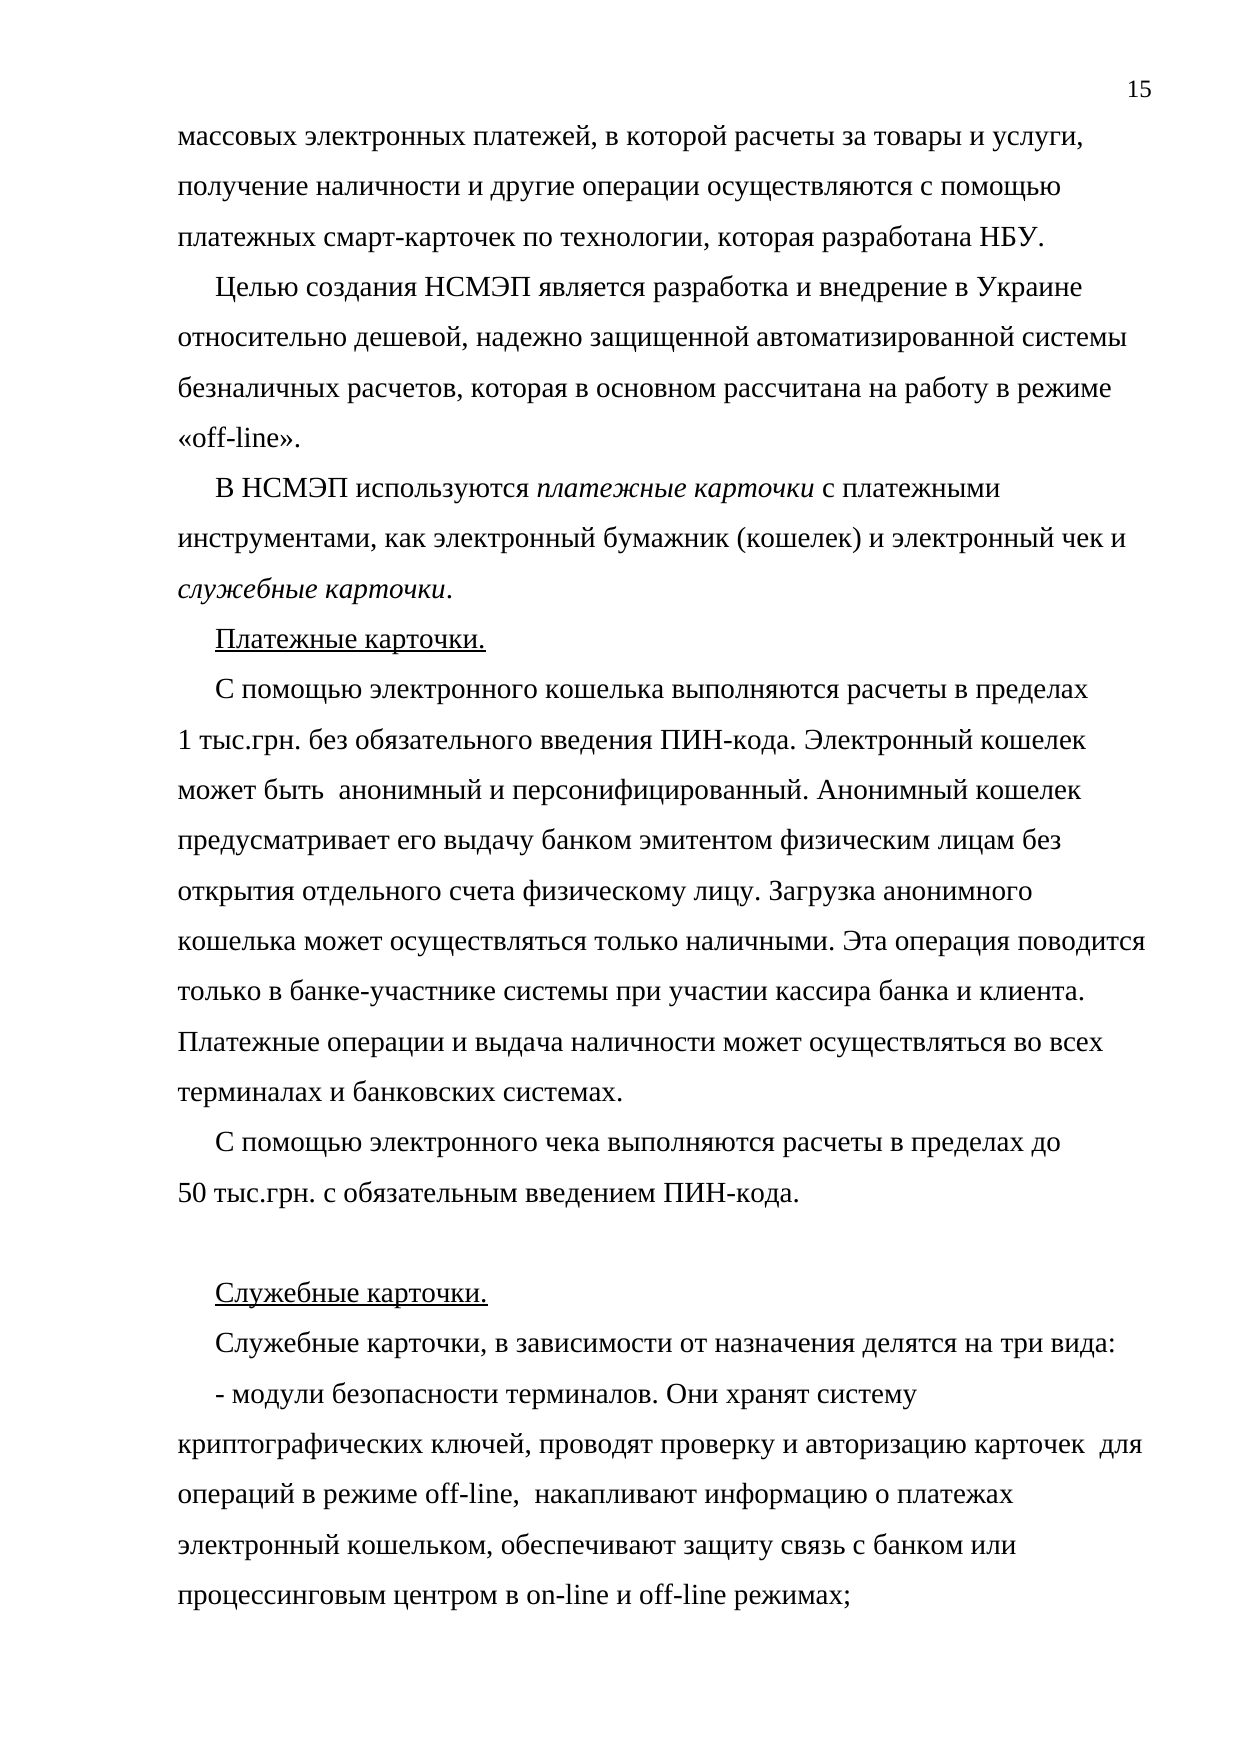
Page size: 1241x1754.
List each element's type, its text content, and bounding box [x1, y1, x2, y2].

text Служебные карточки, в зависимости от назначения делятся на три вида: [177, 1326, 1152, 1359]
text Целью создания НСМЭП является разработка и внедрение в Украине относительно дешевой, надежно защищенной автоматизированной системы безналичных расчетов, которая в основном рассчитана на работу в режиме «off-line». [177, 269, 1152, 453]
text В НСМЭП используются платежные карточки с платежными инструментами, как электронный бумажник (кошелек) и электронный чек и служебные карточки. [177, 470, 1152, 604]
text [177, 118, 1152, 252]
text С помощью электронного чека выполняются расчеты в пределах до [177, 1124, 1152, 1158]
text Служебные карточки. [177, 1275, 1152, 1309]
text 50 тыс.грн. с обязательным введением ПИН-кода. [177, 1175, 1152, 1208]
text - модули безопасности терминалов. Они хранят систему криптографических ключей, проводят проверку и авторизацию карточек для операций в режиме off-line, накапливают информацию о платежах электронный кошельком, обеспечивают защиту связь с банком или процессинговым центром в on-line и off-line режимах; [177, 1376, 1152, 1611]
text Платежные карточки. [177, 621, 1152, 655]
text С помощью электронного кошелька выполняются расчеты в пределах 1 тыс.грн. без обязательного введения ПИН-кода. Электронный кошелек может быть анонимный и персонифицированный. Анонимный кошелек предусматривает его выдачу банком эмитентом физическим лицам без открытия отдельного счета физическому лицу. Загрузка анонимного кошелька может осуществляться только наличными. Эта операция поводится только в банке-участнике системы при участии кассира банка и клиента. Платежные операции и выдача наличности может осуществляться во всех терминалах и банковских системах. [177, 672, 1152, 1108]
